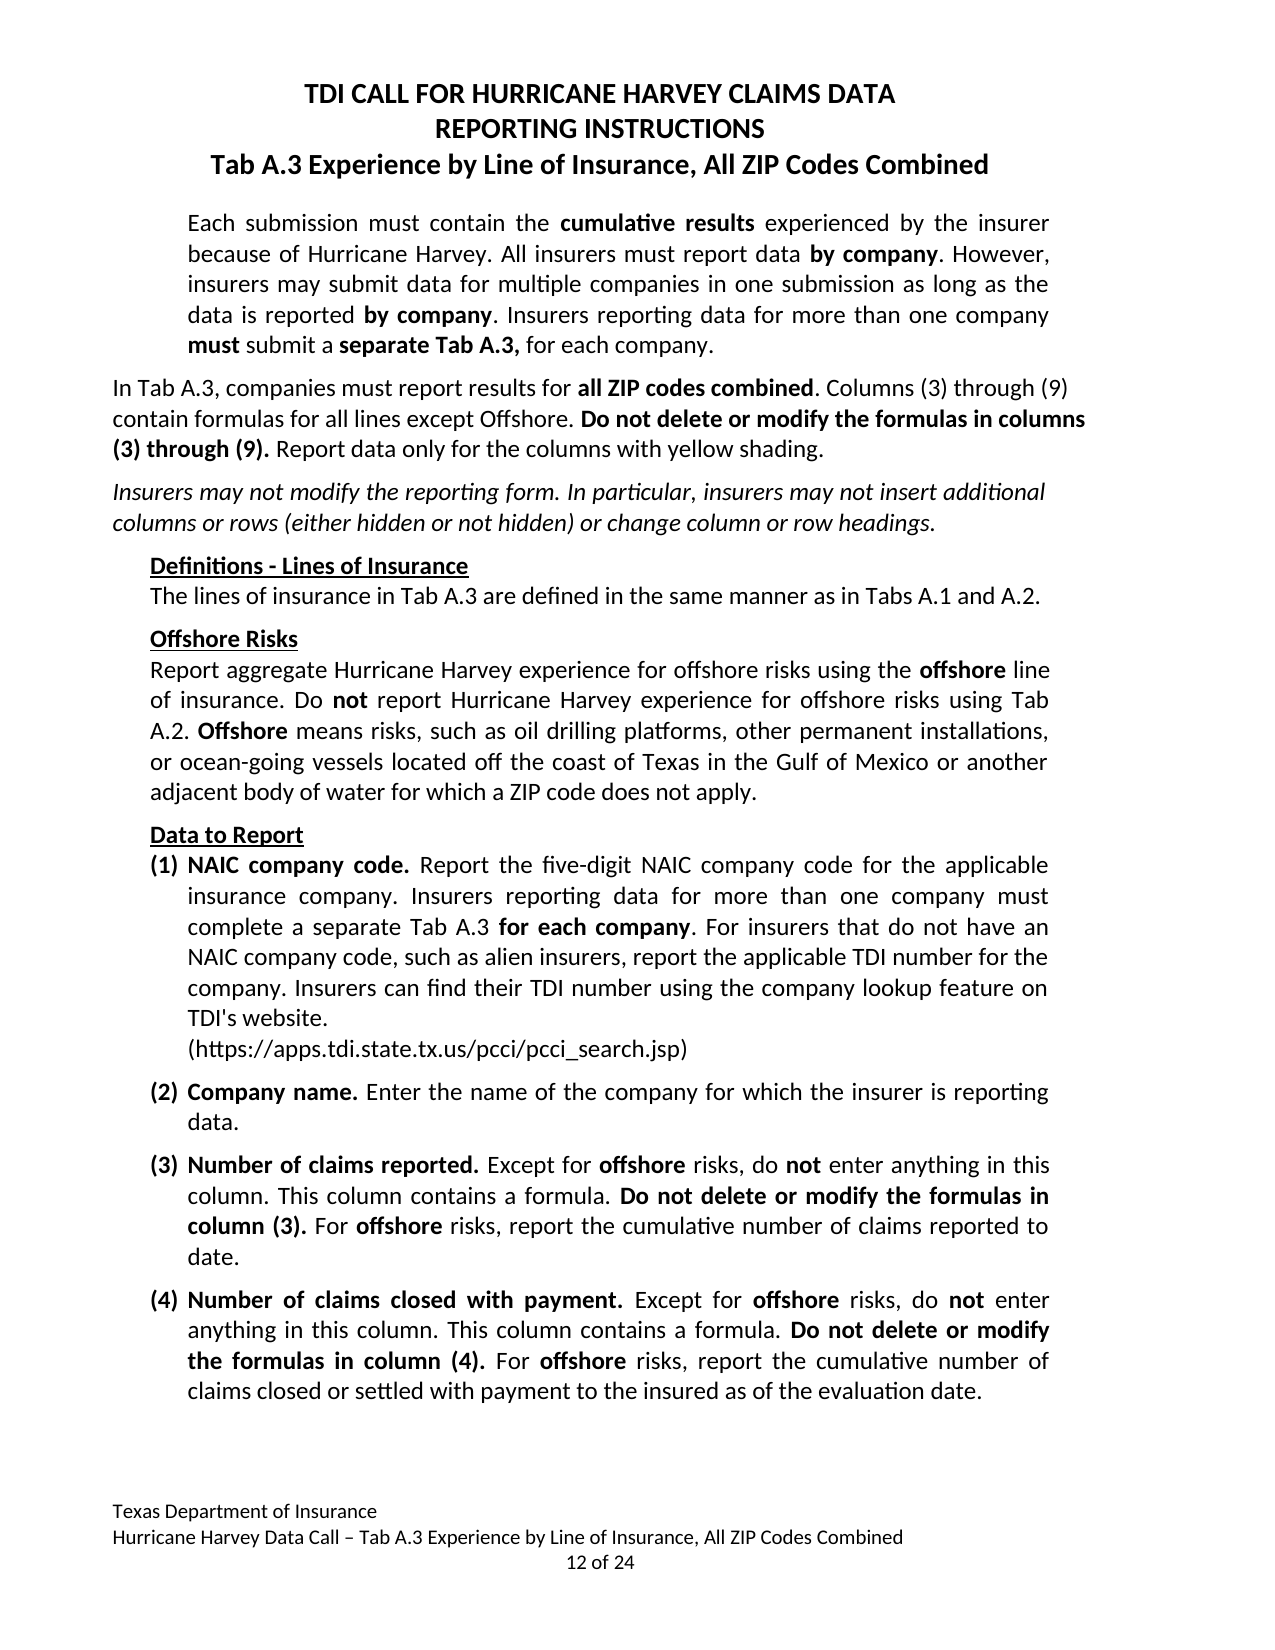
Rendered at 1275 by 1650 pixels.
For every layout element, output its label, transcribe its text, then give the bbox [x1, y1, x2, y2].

list Number of claims closed with payment. Except for offshore risks, do not enter anything in this column. This column contains a formula. Do not delete or modify the formulas in column (4). For offshore risks, report the cumulative number of claims closed or settled with payment to the insured as of the evaluation date. [150, 1284, 1050, 1406]
text Data to Report [150, 819, 1050, 850]
text Report aggregate Hurricane Harvey experience for offshore risks using the offshore line of insurance. Do not report Hurricane Harvey experience for offshore risks using Tab A.2. Offshore means risks, such as oil drilling platforms, other permanent installations, or ocean-going vessels located off the coast of Texas in the Gulf of Mexico or another adjacent body of water for which a ZIP code does not apply. [150, 654, 1050, 807]
text Definitions - Lines of Insurance [112, 550, 1050, 581]
text Offshore Risks [150, 623, 1050, 654]
list NAIC company code. Report the five-digit NAIC company code for the applicable insurance company. Insurers reporting data for more than one company must complete a separate Tab A.3 for each company. For insurers that do not have an NAIC company code, such as alien insurers, report the applicable TDI number for the company. Insurers can find their TDI number using the company lookup feature on TDI's website. [150, 850, 1050, 1033]
list (https://apps.tdi.state.tx.us/pcci/pcci_search.jsp) [187, 1033, 1050, 1063]
list Number of claims reported. Except for offshore risks, do not enter anything in this column. This column contains a formula. Do not delete or modify the formulas in column (3). For offshore risks, report the cumulative number of claims reported to date. [150, 1149, 1050, 1271]
text In Tab A.3, companies must report results for all ZIP codes combined. Columns (3) through (9) contain formulas for all lines except Offshore. Do not delete or modify the formulas in columns (3) through (9). Report data only for the columns with yellow shading. [112, 372, 1087, 464]
text Insurers may not modify the reporting form. In particular, insurers may not insert additional columns or rows (either hidden or not hidden) or change column or row headings. [112, 476, 1050, 537]
text Each submission must contain the cumulative results experienced by the insurer because of Hurricane Harvey. All insurers must report data by company. However, insurers may submit data for multiple companies in one submission as long as the data is reported by company. Insurers reporting data for more than one company must submit a separate Tab A.3, for each company. [187, 207, 1050, 360]
text The lines of insurance in Tab A.3 are defined in the same manner as in Tabs A.1 and A.2. [150, 581, 1050, 611]
list Company name. Enter the name of the company for which the insurer is reporting data. [150, 1076, 1050, 1137]
